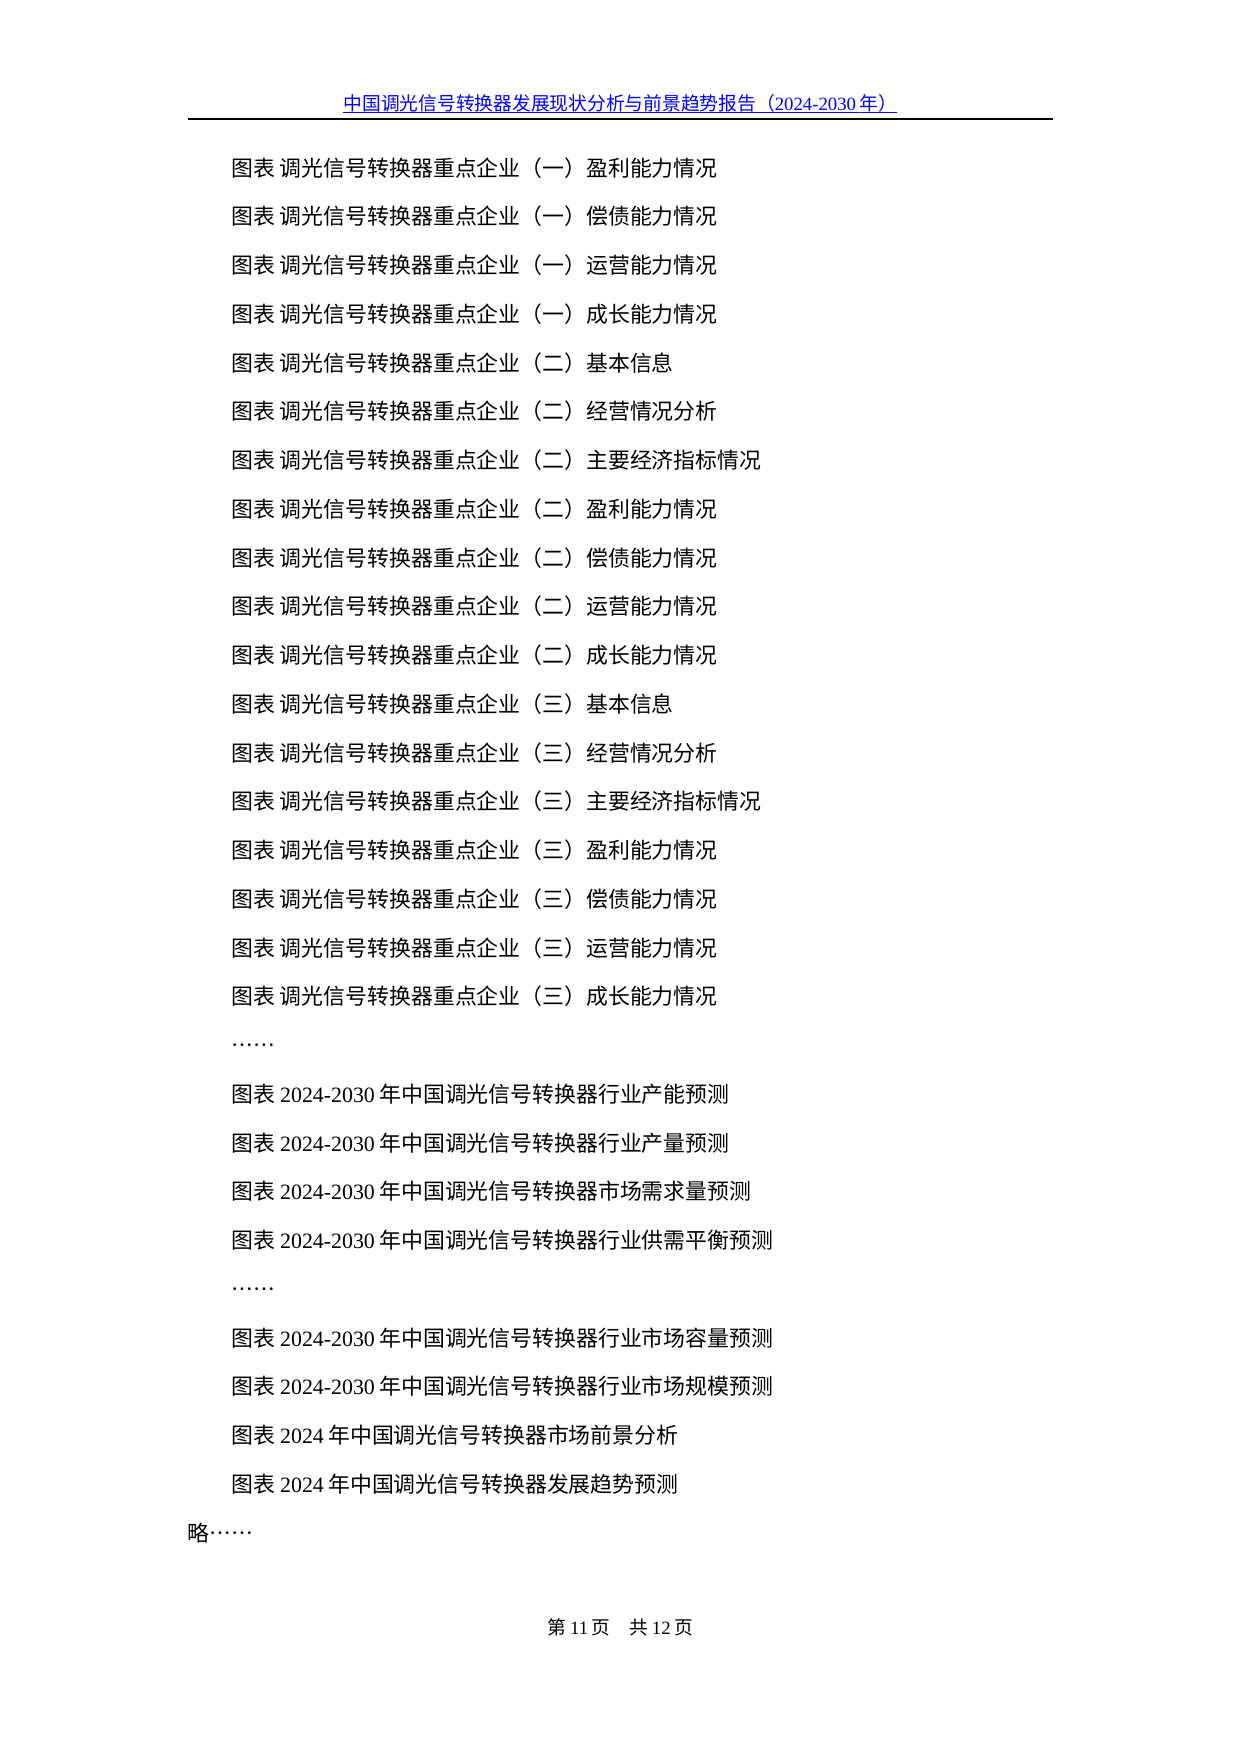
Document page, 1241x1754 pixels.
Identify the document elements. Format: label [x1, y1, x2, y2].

text [187, 150, 1053, 1548]
